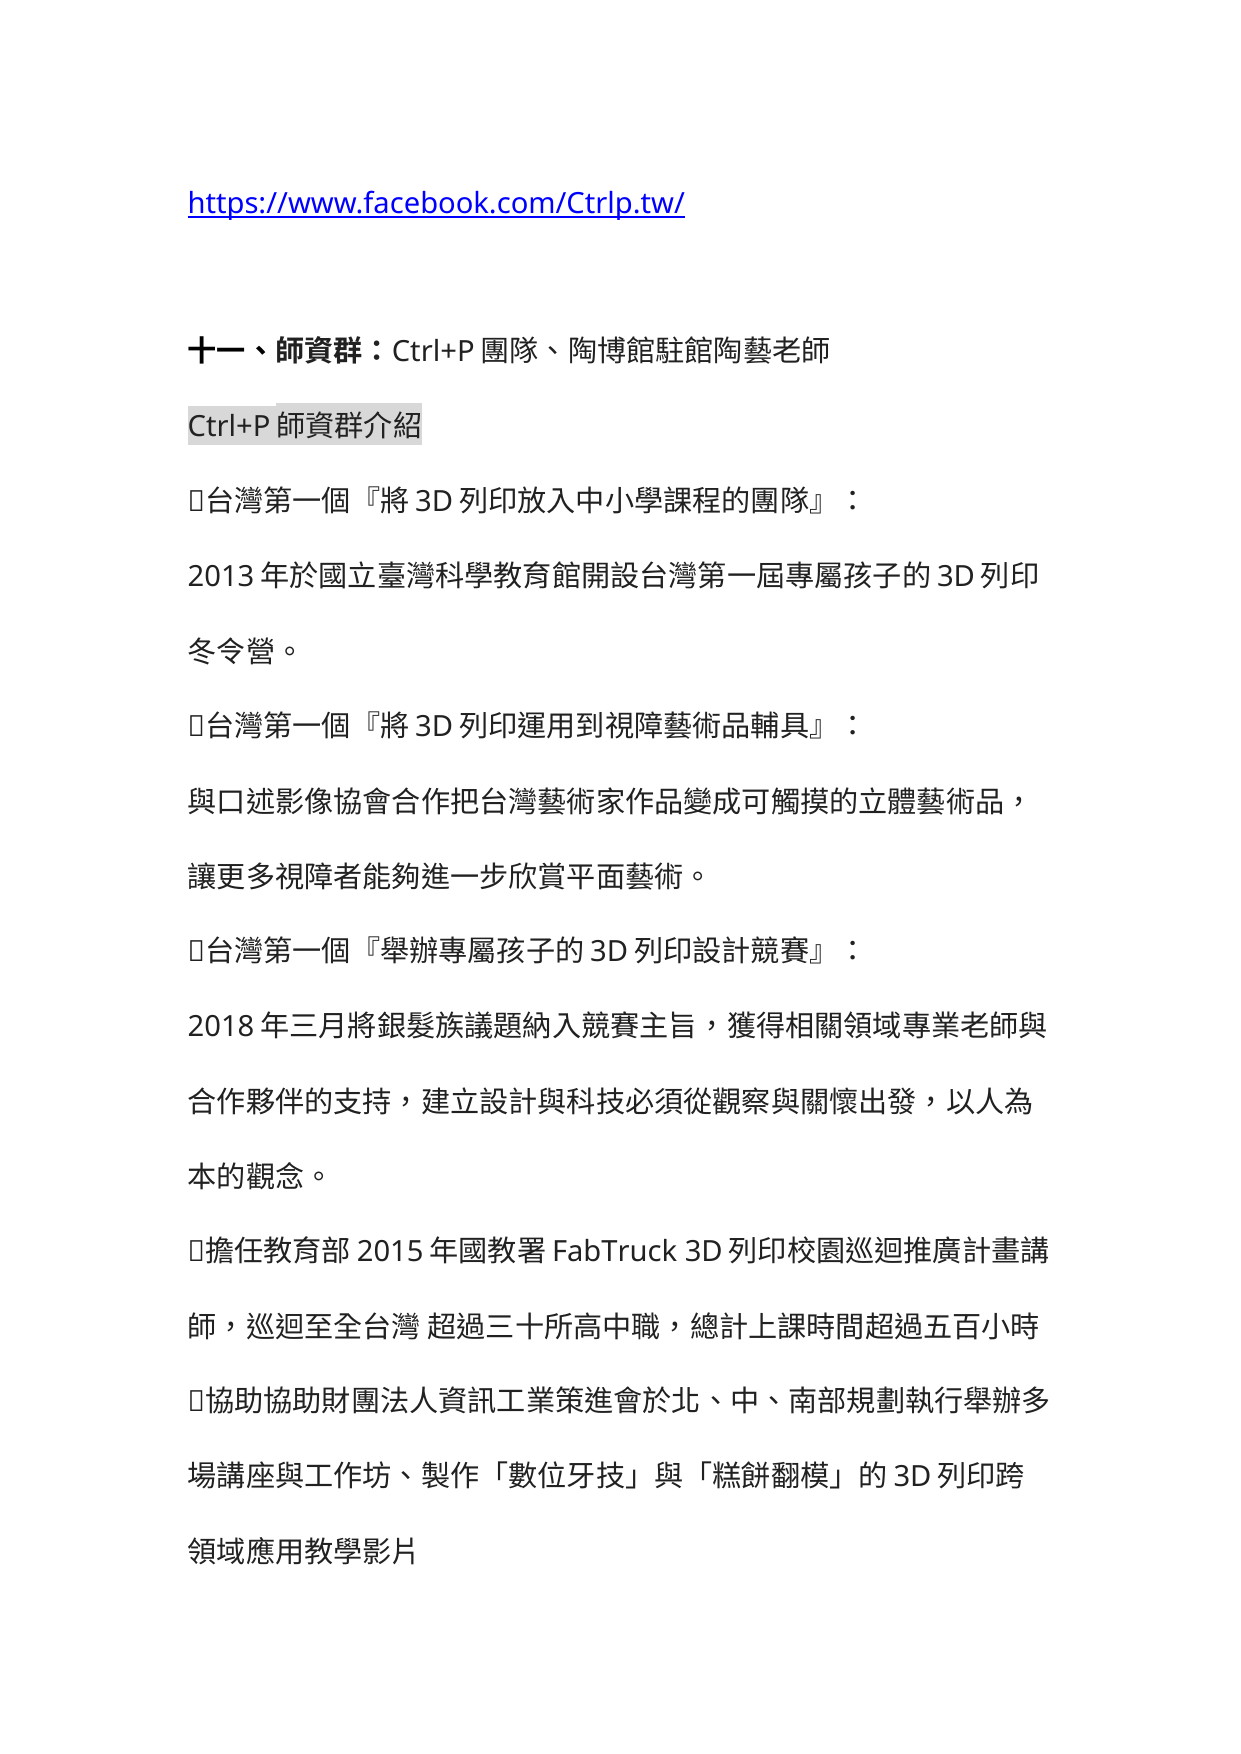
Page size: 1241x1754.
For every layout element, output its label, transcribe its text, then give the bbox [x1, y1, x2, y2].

text 📍協助協助財團法人資訊工業策進會於北、中、南部規劃執行舉辦多場講座與工作坊、製作「數位牙技」與「糕餅翻模」的3D列印跨領域應用教學影片 [187, 1362, 1053, 1587]
text 十一、師資群：Ctrl+P團隊、陶博館駐館陶藝老師介紹 [187, 312, 1053, 387]
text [187, 164, 1053, 239]
text 📍台灣第一個『將3D列印放入中小學課程的團隊』： 2013年於國立臺灣科學教育館開設台灣第一屆專屬孩子的3D列印冬令營。 [187, 462, 1053, 687]
text 📍擔任教育部2015年國教署FabTruck 3D列印校園巡迴推廣計畫講師，巡迴至全台灣 超過三十所高中職，總計上課時間超過五百小時 [187, 1212, 1053, 1362]
text Ctrl+P師資群介紹 [187, 387, 1053, 462]
text 📍台灣第一個『將3D列印運用到視障藝術品輔具』： 與口述影像協會合作把台灣藝術家作品變成可觸摸的立體藝術品，讓更多視障者能夠進一步欣賞平面藝術。 [187, 687, 1053, 912]
text 📍台灣第一個『舉辦專屬孩子的3D列印設計競賽』： 2018年三月將銀髮族議題納入競賽主旨，獲得相關領域專業老師與合作夥伴的支持，建立設計與科技必須從觀察與關懷出發，以人為本的觀念。 [187, 912, 1053, 1212]
